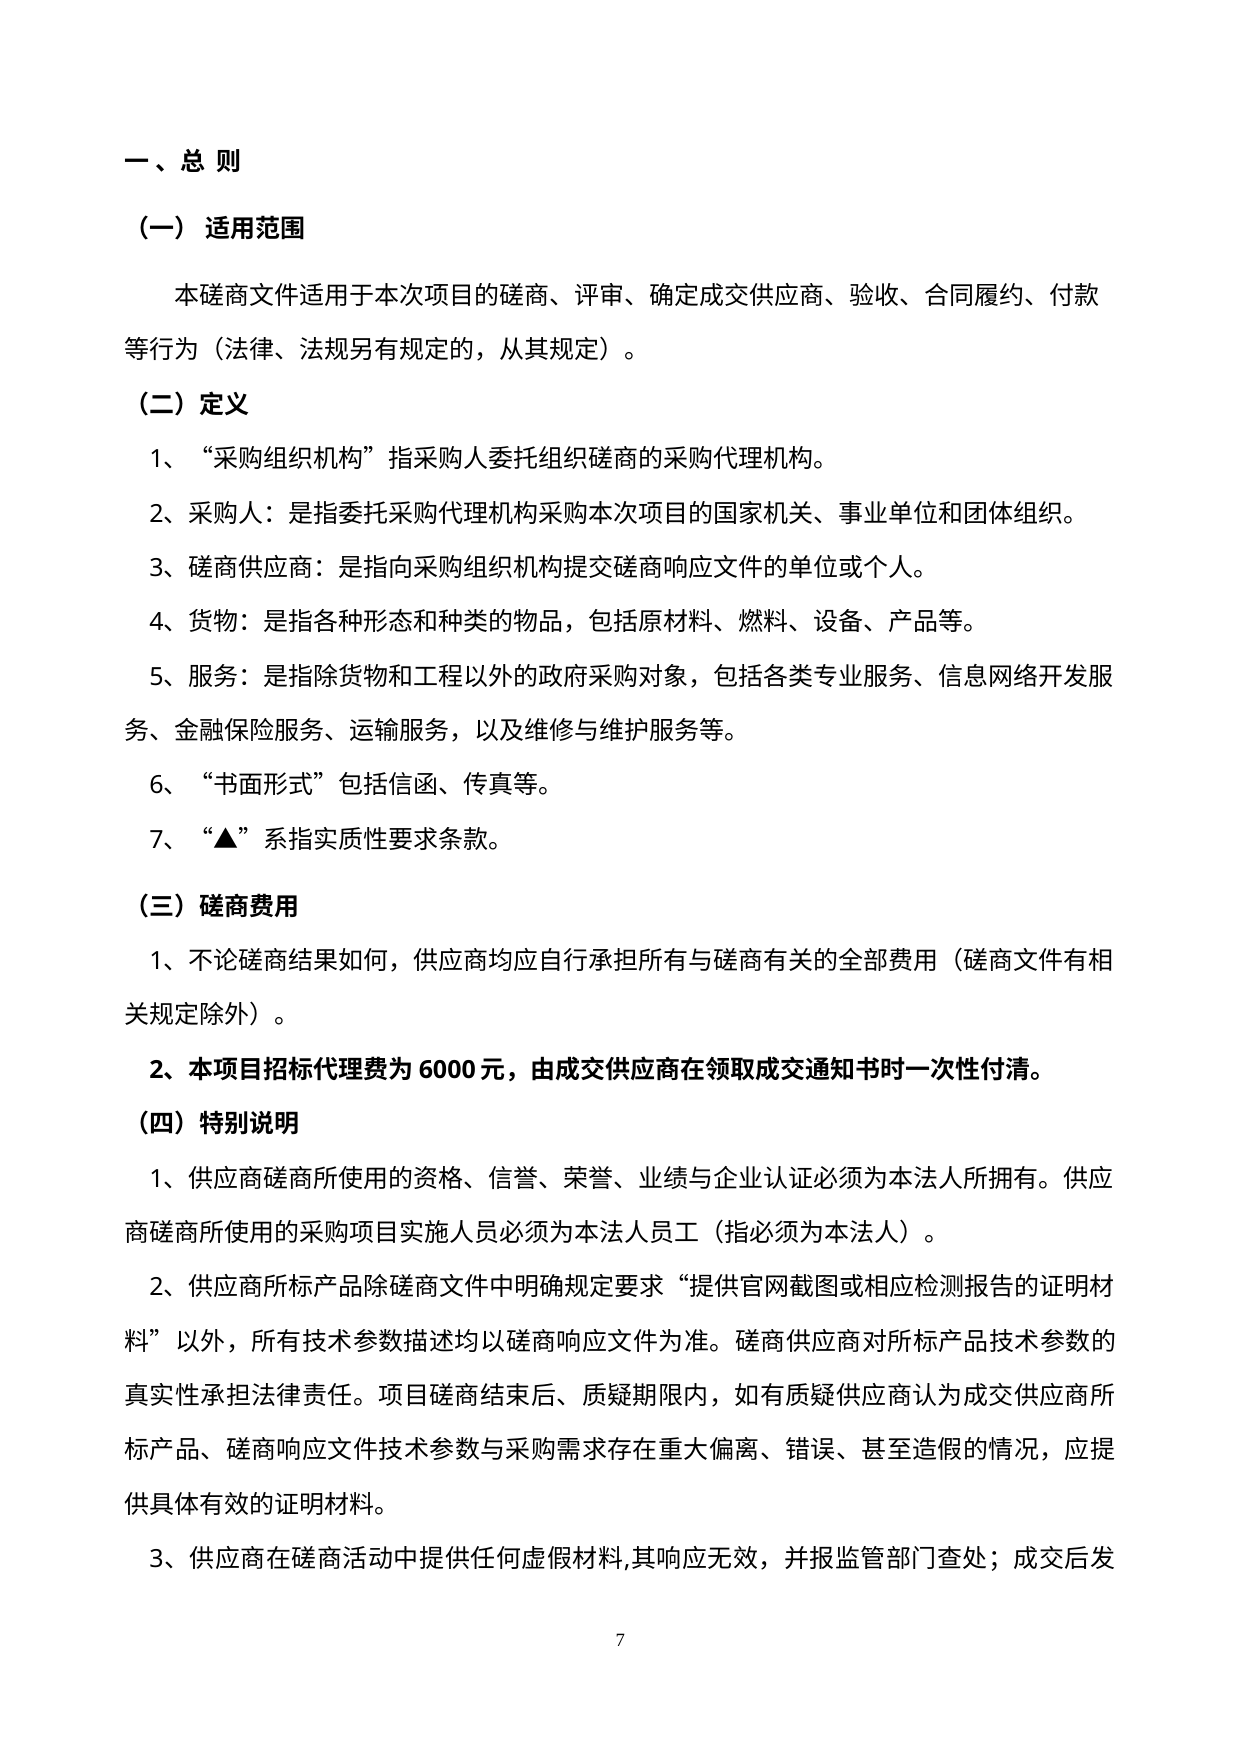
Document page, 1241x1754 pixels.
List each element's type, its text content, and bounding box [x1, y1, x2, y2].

text 7、“▲”系指实质性要求条款。 [124, 819, 1116, 856]
text 2、采购人：是指委托采购代理机构采购本次项目的国家机关、事业单位和团体组织。 [124, 493, 1116, 529]
text 一 、总 则 [124, 142, 1116, 178]
text 3、磋商供应商：是指向采购组织机构提交磋商响应文件的单位或个人。 [124, 547, 1116, 584]
text （三）磋商费用 [124, 886, 1116, 922]
text （四）特别说明 [124, 1104, 1116, 1140]
text 5、服务：是指除货物和工程以外的政府采购对象，包括各类专业服务、信息网络开发服务、金融保险服务、运输服务，以及维修与维护服务等。 [124, 656, 1116, 747]
text 1、供应商磋商所使用的资格、信誉、荣誉、业绩与企业认证必须为本法人所拥有。供应商磋商所使用的采购项目实施人员必须为本法人员工（指必须为本法人）。 [124, 1158, 1116, 1249]
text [124, 1539, 1116, 1575]
text 本磋商文件适用于本次项目的磋商、评审、确定成交供应商、验收、合同履约、付款等行为（法律、法规另有规定的，从其规定）。 [124, 276, 1116, 366]
text 2、本项目招标代理费为6000元，由成交供应商在领取成交通知书时一次性付清。 [124, 1049, 1116, 1086]
text 1、“采购组织机构”指采购人委托组织磋商的采购代理机构。 [124, 439, 1116, 475]
text 4、货物：是指各种形态和种类的物品，包括原材料、燃料、设备、产品等。 [124, 602, 1116, 638]
text 6、“书面形式”包括信函、传真等。 [124, 765, 1116, 801]
text （一） 适用范围 [124, 209, 1116, 245]
text 2、供应商所标产品除磋商文件中明确规定要求“提供官网截图或相应检测报告的证明材料”以外，所有技术参数描述均以磋商响应文件为准。磋商供应商对所标产品技术参数的真实性承担法律责任。项目磋商结束后、质疑期限内，如有质疑供应商认为成交供应商所标产品、磋商响应文件技术参数与采购需求存在重大偏离、错误、甚至造假的情况，应提供具体有效的证明材料。 [124, 1267, 1116, 1521]
text 1、不论磋商结果如何，供应商均应自行承担所有与磋商有关的全部费用（磋商文件有相关规定除外）。 [124, 941, 1116, 1031]
text （二）定义 [124, 384, 1116, 421]
